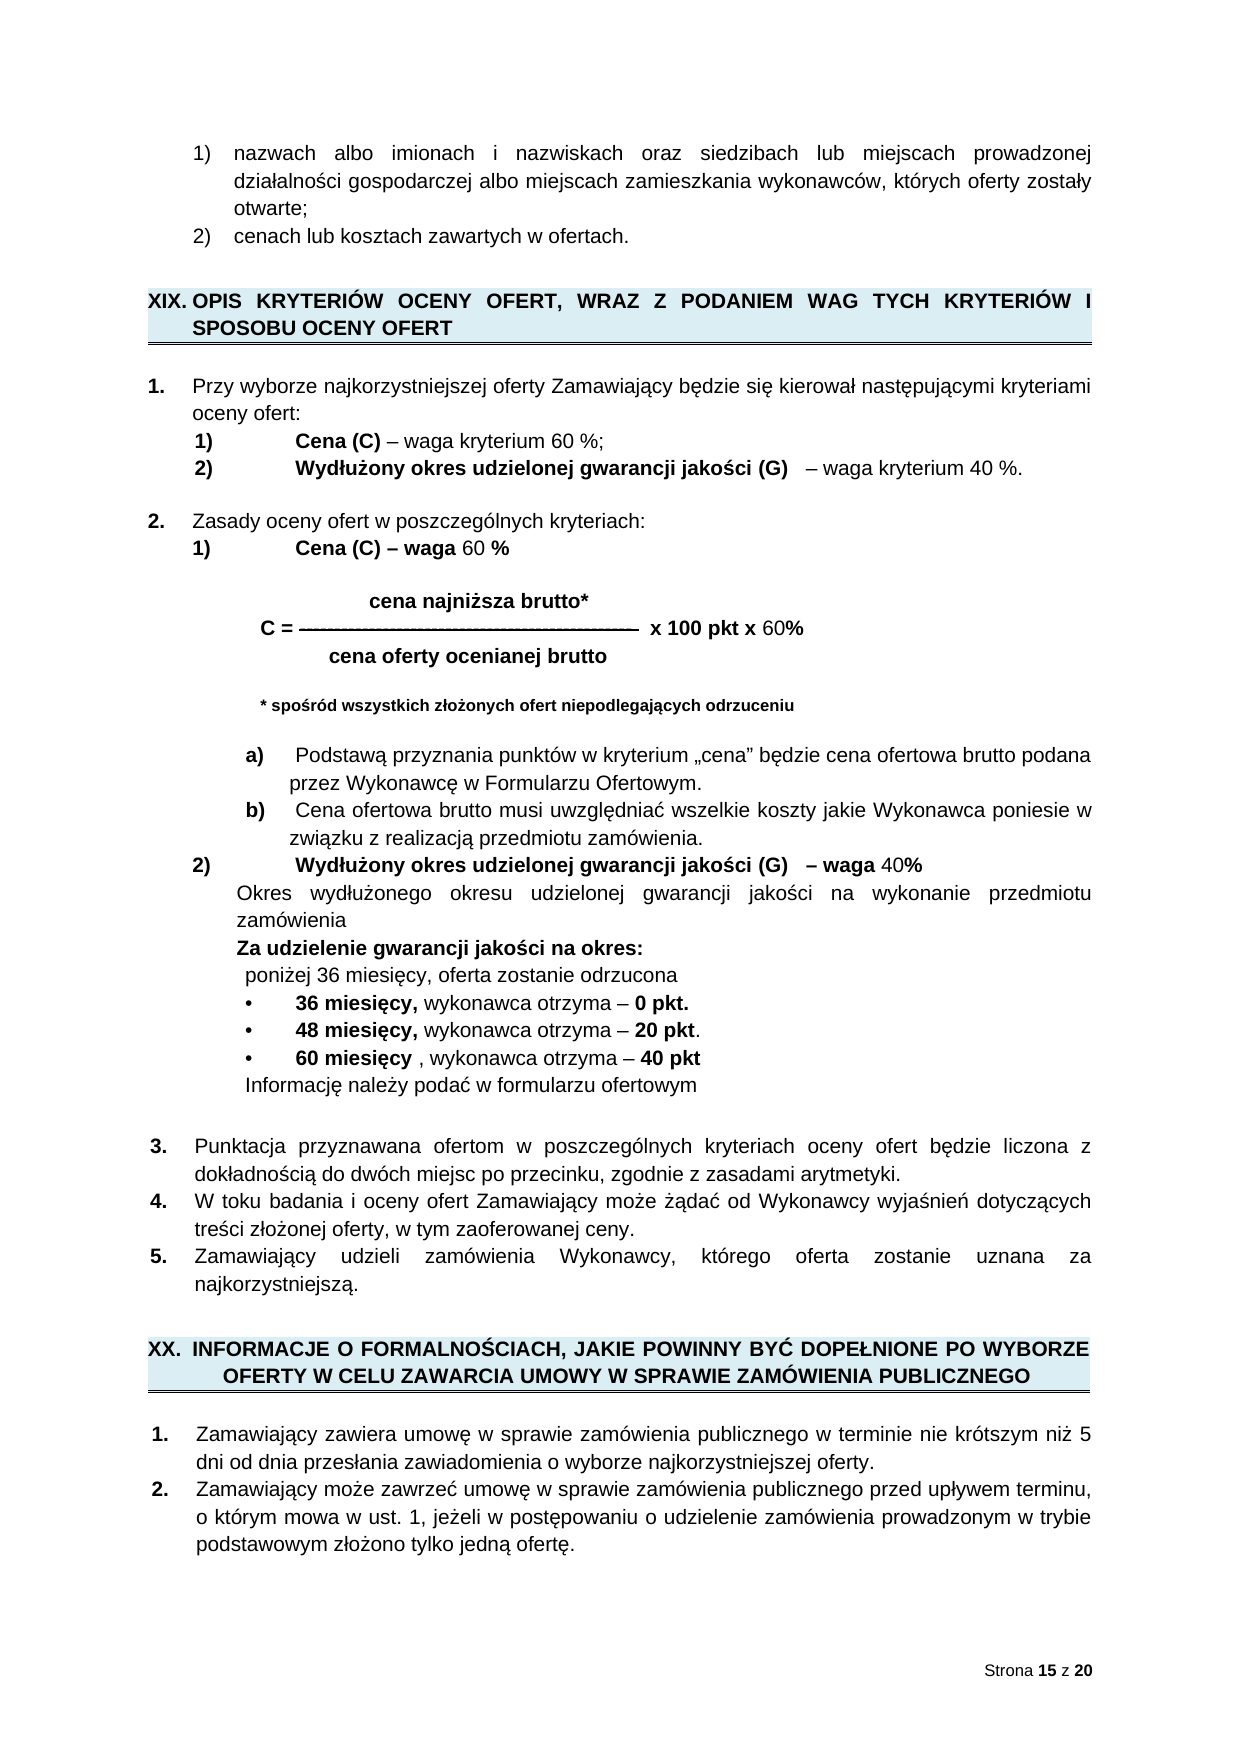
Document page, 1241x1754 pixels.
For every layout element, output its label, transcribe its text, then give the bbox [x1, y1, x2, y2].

list W toku badania i oceny ofert Zamawiający może żądać od Wykonawcy wyjaśnień dotyczących treści złożonej oferty, w tym zaoferowanej ceny. [150, 1189, 1092, 1241]
list cena oferty ocenianej brutto [328, 644, 1092, 668]
list Informację należy podać w formularzu ofertowym [245, 1073, 1092, 1130]
list Zamawiający może zawrzeć umowę w sprawie zamówienia publicznego przed upływem terminu, o którym mowa w ust. 1, jeżeli w postępowaniu o udzielenie zamówienia prowadzonym w trybie podstawowym złożono tylko jedną ofertę. [151, 1477, 1092, 1556]
list • 36 miesięcy, wykonawca otrzyma – 0 pkt. [245, 991, 1092, 1014]
list Zamawiający udzieli zamówienia Wykonawcy, którego oferta zostanie uznana za najkorzystniejszą. [150, 1244, 1092, 1296]
list Podstawą przyznania punktów w kryterium „cena” będzie cena ofertowa brutto podana przez Wykonawcę w Formularzu Ofertowym. [245, 743, 1092, 794]
list Zamawiający zawiera umowę w sprawie zamówienia publicznego w terminie nie krótszym niż 5 dni od dnia przesłania zawiadomienia o wyborze najkorzystniejszej oferty. [151, 1422, 1092, 1473]
text * spośród wszystkich złożonych ofert niepodlegających odrzuceniu [186, 696, 1092, 715]
list poniżej 36 miesięcy, oferta zostanie odrzucona [245, 963, 1092, 987]
list Okres wydłużonego okresu udzielonej gwarancji jakości na wykonanie przedmiotu zamówienia [236, 881, 1092, 932]
list Wydłużony okres udzielonej gwarancji jakości (G) – waga 40% [192, 853, 1092, 877]
list C = ------------------------------------------------ x 100 pkt x 60% [260, 616, 1092, 640]
list Cena (C) – waga 60 % [192, 536, 1092, 560]
list Punktacja przyznawana ofertom w poszczególnych kryteriach oceny ofert będzie liczona z dokładnością do dwóch miejsc po przecinku, zgodnie z zasadami arytmetyki. [150, 1134, 1092, 1186]
list cena najniższa brutto* [369, 589, 1092, 613]
list Cena (C) – waga kryterium 60 %; [194, 429, 1092, 453]
list Zasady oceny ofert w poszczególnych kryteriach: [148, 509, 1092, 533]
text 2) cenach lub kosztach zawartych w ofertach. [193, 223, 1092, 247]
text 1) nazwach albo imionach i nazwiskach oraz siedzibach lub miejscach prowadzonej działalności gospodarczej albo miejscach zamieszkania wykonawców, których oferty zostały otwarte; [193, 141, 1092, 220]
list • 60 miesięcy , wykonawca otrzyma – 40 pkt [245, 1046, 1092, 1069]
list INFORMACJE O FORMALNOŚCIACH, JAKIE POWINNY BYĆ DOPEŁNIONE PO WYBORZE OFERTY W CELU ZAWARCIA UMOWY W SPRAWIE ZAMÓWIENIA PUBLICZNEGO [148, 1337, 1090, 1390]
list Za udzielenie gwarancji jakości na okres: [236, 936, 1092, 959]
list Cena ofertowa brutto musi uwzględniać wszelkie koszty jakie Wykonawca poniesie w związku z realizacją przedmiotu zamówienia. [245, 798, 1092, 849]
list Przy wyborze najkorzystniejszej oferty Zamawiający będzie się kierował następującymi kryteriami oceny ofert: [148, 374, 1092, 425]
list • 48 miesięcy, wykonawca otrzyma – 20 pkt. [245, 1018, 1092, 1042]
list OPIS KRYTERIÓW OCENY OFERT, WRAZ Z PODANIEM WAG TYCH KRYTERIÓW I SPOSOBU OCENY OFERT [148, 288, 1092, 342]
list Wydłużony okres udzielonej gwarancji jakości (G) – waga kryterium 40 %. [194, 456, 1092, 480]
